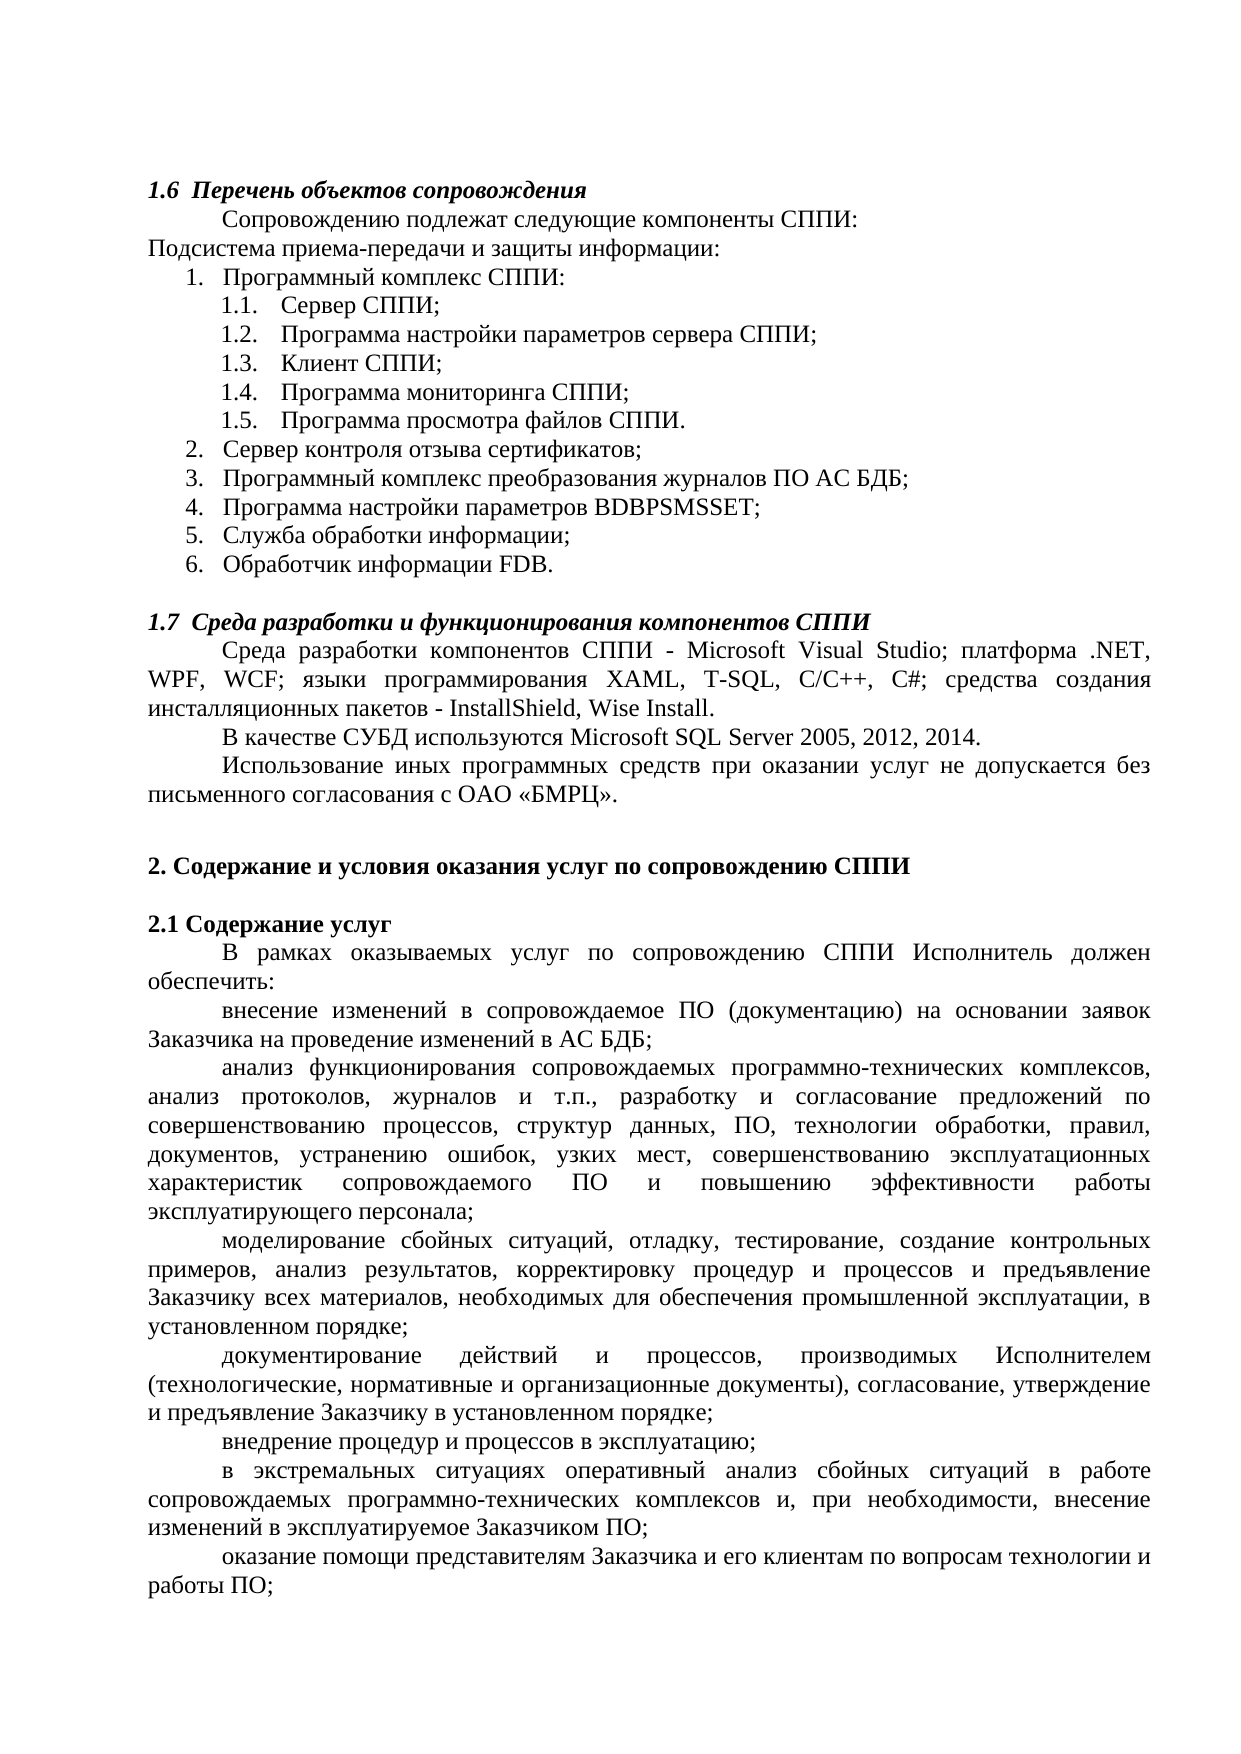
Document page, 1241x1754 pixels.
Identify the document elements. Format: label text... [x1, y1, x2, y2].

subtitle Среда разработки и функционирования компонентов СППИ [148, 607, 1152, 636]
list Обработчик информации FDB. [185, 549, 1152, 578]
list Сервер контроля отзыва сертификатов; [185, 434, 1152, 463]
list Программный комплекс СППИ: [185, 262, 1152, 291]
text внедрение процедур и процессов в эксплуатацию; [148, 1426, 1152, 1455]
subtitle Сопровождению подлежат следующие компоненты СППИ: [148, 204, 1152, 233]
text оказание помощи представителям Заказчика и его клиентам по вопросам технологии и работы ПО; [148, 1541, 1152, 1599]
list Сервер СППИ; [220, 291, 1152, 319]
text В рамках оказываемых услуг по сопровождению СППИ Исполнитель должен обеспечить: [148, 937, 1152, 995]
text моделирование сбойных ситуаций, отладку, тестирование, создание контрольных примеров, анализ результатов, корректировку процедур и процессов и предъявление Заказчику всех материалов, необходимых для обеспечения промышленной эксплуатации, в установленном порядке; [148, 1225, 1152, 1340]
subtitle 2. Содержание и условия оказания услуг по сопровождению СППИ [148, 851, 1152, 880]
subtitle В качестве СУБД используются Microsoft SQL Server 2005, 2012, 2014. [148, 722, 1152, 751]
subtitle Использование иных программных средств при оказании услуг не допускается без письменного согласования с ОАО «БМРЦ». [148, 751, 1152, 808]
list Служба обработки информации; [185, 521, 1152, 549]
subtitle Среда разработки компонентов СППИ - Microsoft Visual Studio; платформа .NET, WPF, WCF; языки программирования XAML, T-SQL, С/С++, C#; средства создания инсталляционных пакетов - InstallShield, Wise Install. [148, 636, 1152, 722]
list Программа просмотра файлов СППИ. [220, 406, 1152, 434]
list Программа настройки параметров BDBPSMSSET; [185, 492, 1152, 521]
text анализ функционирования сопровождаемых программно-технических комплексов, анализ протоколов, журналов и т.п., разработку и согласование предложений по совершенствованию процессов, структур данных, ПО, технологии обработки, правил, документов, устранению ошибок, узких мест, совершенствованию эксплуатационных характеристик сопровождаемого ПО и повышению эффективности работы эксплуатирующего персонала; [148, 1052, 1152, 1225]
text внесение изменений в сопровождаемое ПО (документацию) на основании заявок Заказчика на проведение изменений в АС БДБ; [148, 995, 1152, 1052]
text документирование действий и процессов, производимых Исполнителем (технологические, нормативные и организационные документы), согласование, утверждение и предъявление Заказчику в установленном порядке; [148, 1340, 1152, 1426]
list Программа настройки параметров сервера СППИ; [220, 319, 1152, 348]
list Программный комплекс преобразования журналов ПО АС БДБ; [185, 463, 1152, 492]
list Программа мониторинга СППИ; [220, 377, 1152, 406]
list Клиент СППИ; [220, 348, 1152, 377]
text в экстремальных ситуациях оперативный анализ сбойных ситуаций в работе сопровождаемых программно-технических комплексов и, при необходимости, внесение изменений в эксплуатируемое Заказчиком ПО; [148, 1455, 1152, 1541]
subtitle Подсистема приема-передачи и защиты информации: [148, 233, 1152, 262]
subtitle Перечень объектов сопровождения [148, 176, 1152, 204]
text 2.1 Содержание услуг [148, 909, 1152, 937]
